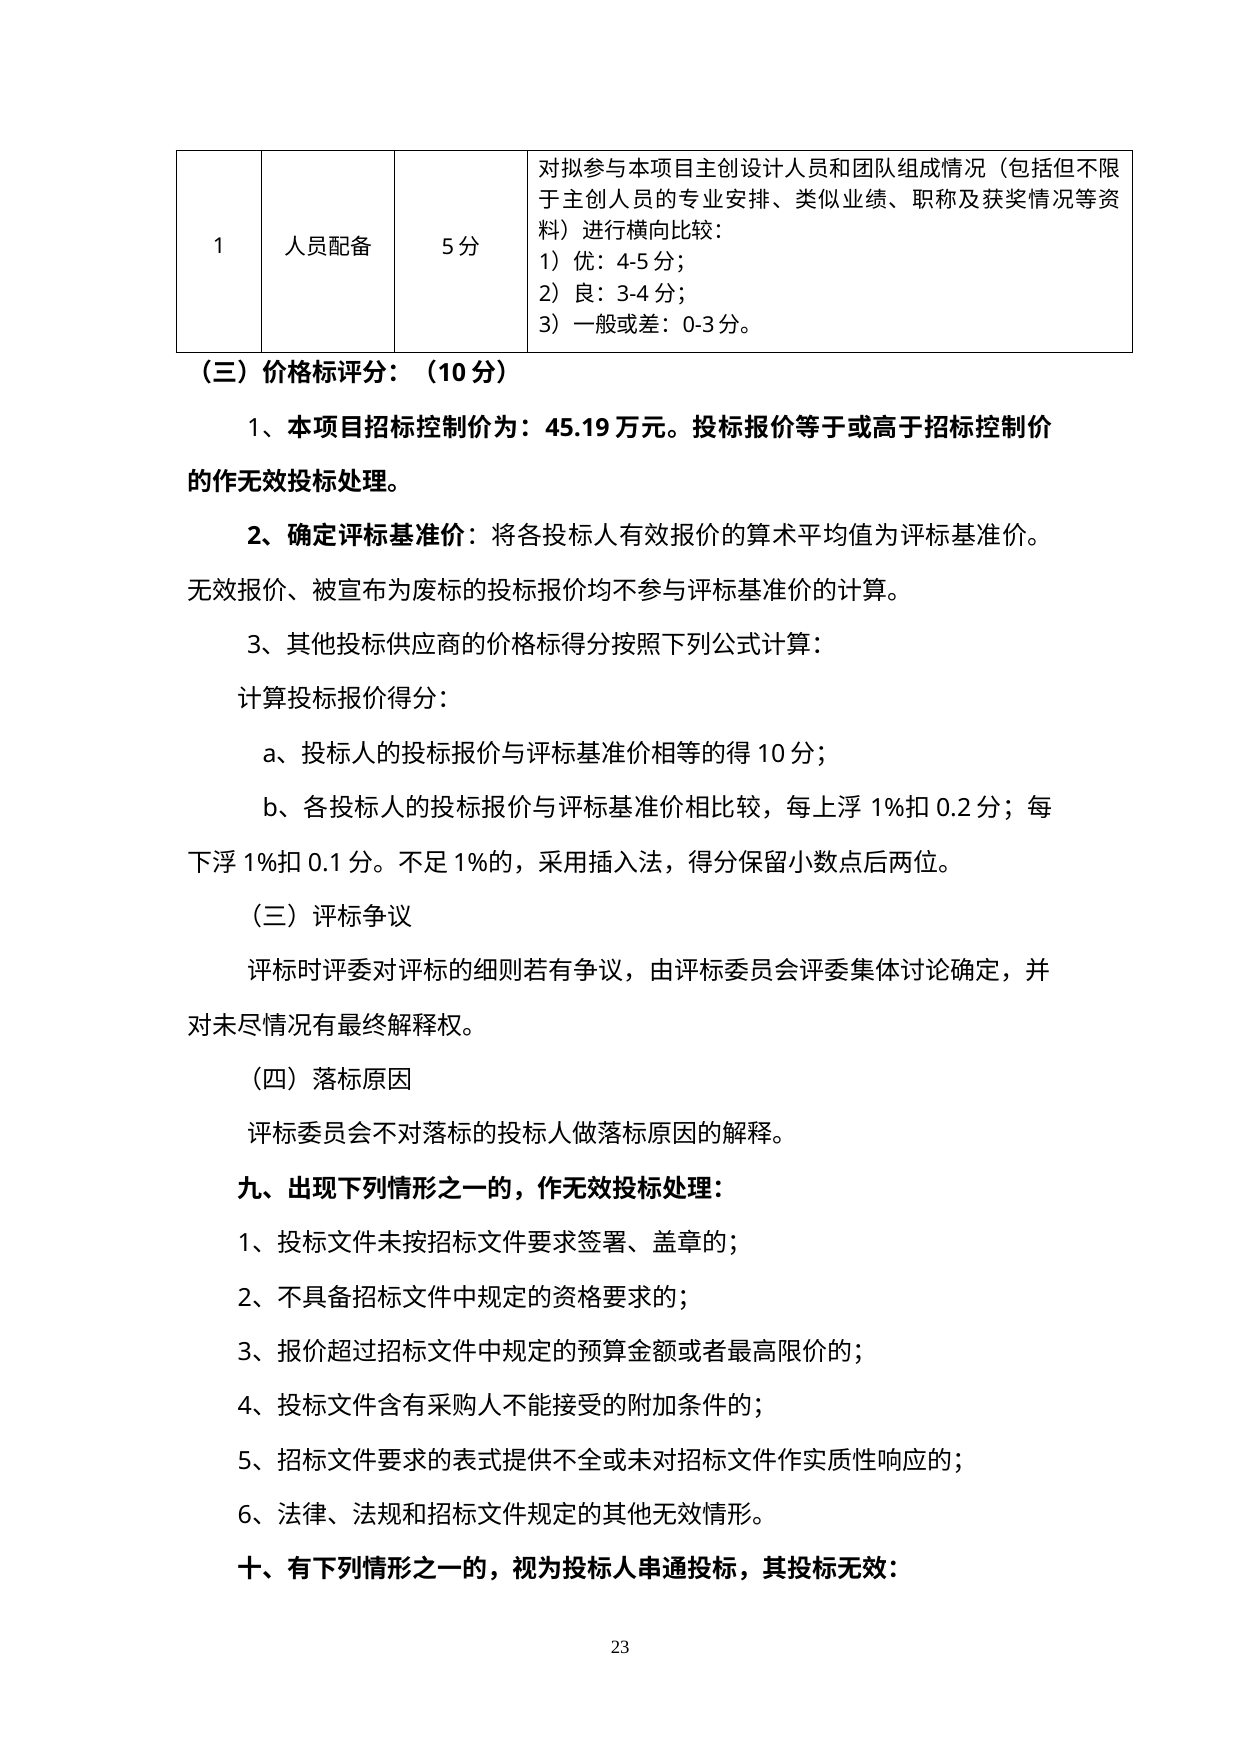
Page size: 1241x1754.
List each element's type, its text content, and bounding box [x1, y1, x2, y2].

table_cell 1 [177, 151, 261, 352]
table_cell 对拟参与本项目主创设计人员和团队组成情况（包括但不限于主创人员的专业安排、类似业绩、职称及获奖情况等资料）进行横向比较： 1）优：4-5分； 2）良：3-4 分； 3）一般或差：0-3分。 [528, 151, 1132, 352]
text 计算投标报价得分： [187, 679, 1053, 715]
text 3、报价超过招标文件中规定的预算金额或者最高限价的； [187, 1331, 1053, 1368]
text 1、投标文件未按招标文件要求签署、盖章的； [187, 1223, 1053, 1259]
text 3、其他投标供应商的价格标得分按照下列公式计算： [187, 624, 1053, 661]
text a、投标人的投标报价与评标基准价相等的得10分； [187, 733, 1053, 769]
text （三）评标争议 [187, 896, 1053, 933]
text 1、本项目招标控制价为：45.19万元。投标报价等于或高于招标控制价的作无效投标处理。 [187, 407, 1053, 498]
text 评标时评委对评标的细则若有争议，由评标委员会评委集体讨论确定，并对未尽情况有最终解释权。 [187, 951, 1053, 1041]
text 5、招标文件要求的表式提供不全或未对招标文件作实质性响应的； [187, 1440, 1053, 1476]
table_cell 5分 [395, 151, 527, 352]
text 4、投标文件含有采购人不能接受的附加条件的； [187, 1386, 1053, 1422]
text 九、出现下列情形之一的，作无效投标处理： [187, 1168, 1053, 1204]
text 6、法律、法规和招标文件规定的其他无效情形。 [187, 1494, 1053, 1531]
text 2、确定评标基准价：将各投标人有效报价的算术平均值为评标基准价。无效报价、被宣布为废标的投标报价均不参与评标基准价的计算。 [187, 516, 1053, 606]
text （三）价格标评分：（10分） [187, 353, 1081, 389]
text （四）落标原因 [187, 1059, 1053, 1096]
text 2、不具备招标文件中规定的资格要求的； [187, 1277, 1053, 1313]
table_cell 人员配备 [262, 151, 394, 352]
text b、各投标人的投标报价与评标基准价相比较，每上浮1%扣0.2分；每下浮1%扣0.1分。不足1%的，采用插入法，得分保留小数点后两位。 [187, 788, 1053, 878]
text 评标委员会不对落标的投标人做落标原因的解释。 [187, 1114, 1053, 1150]
text 十、有下列情形之一的，视为投标人串通投标，其投标无效： [187, 1549, 1053, 1585]
